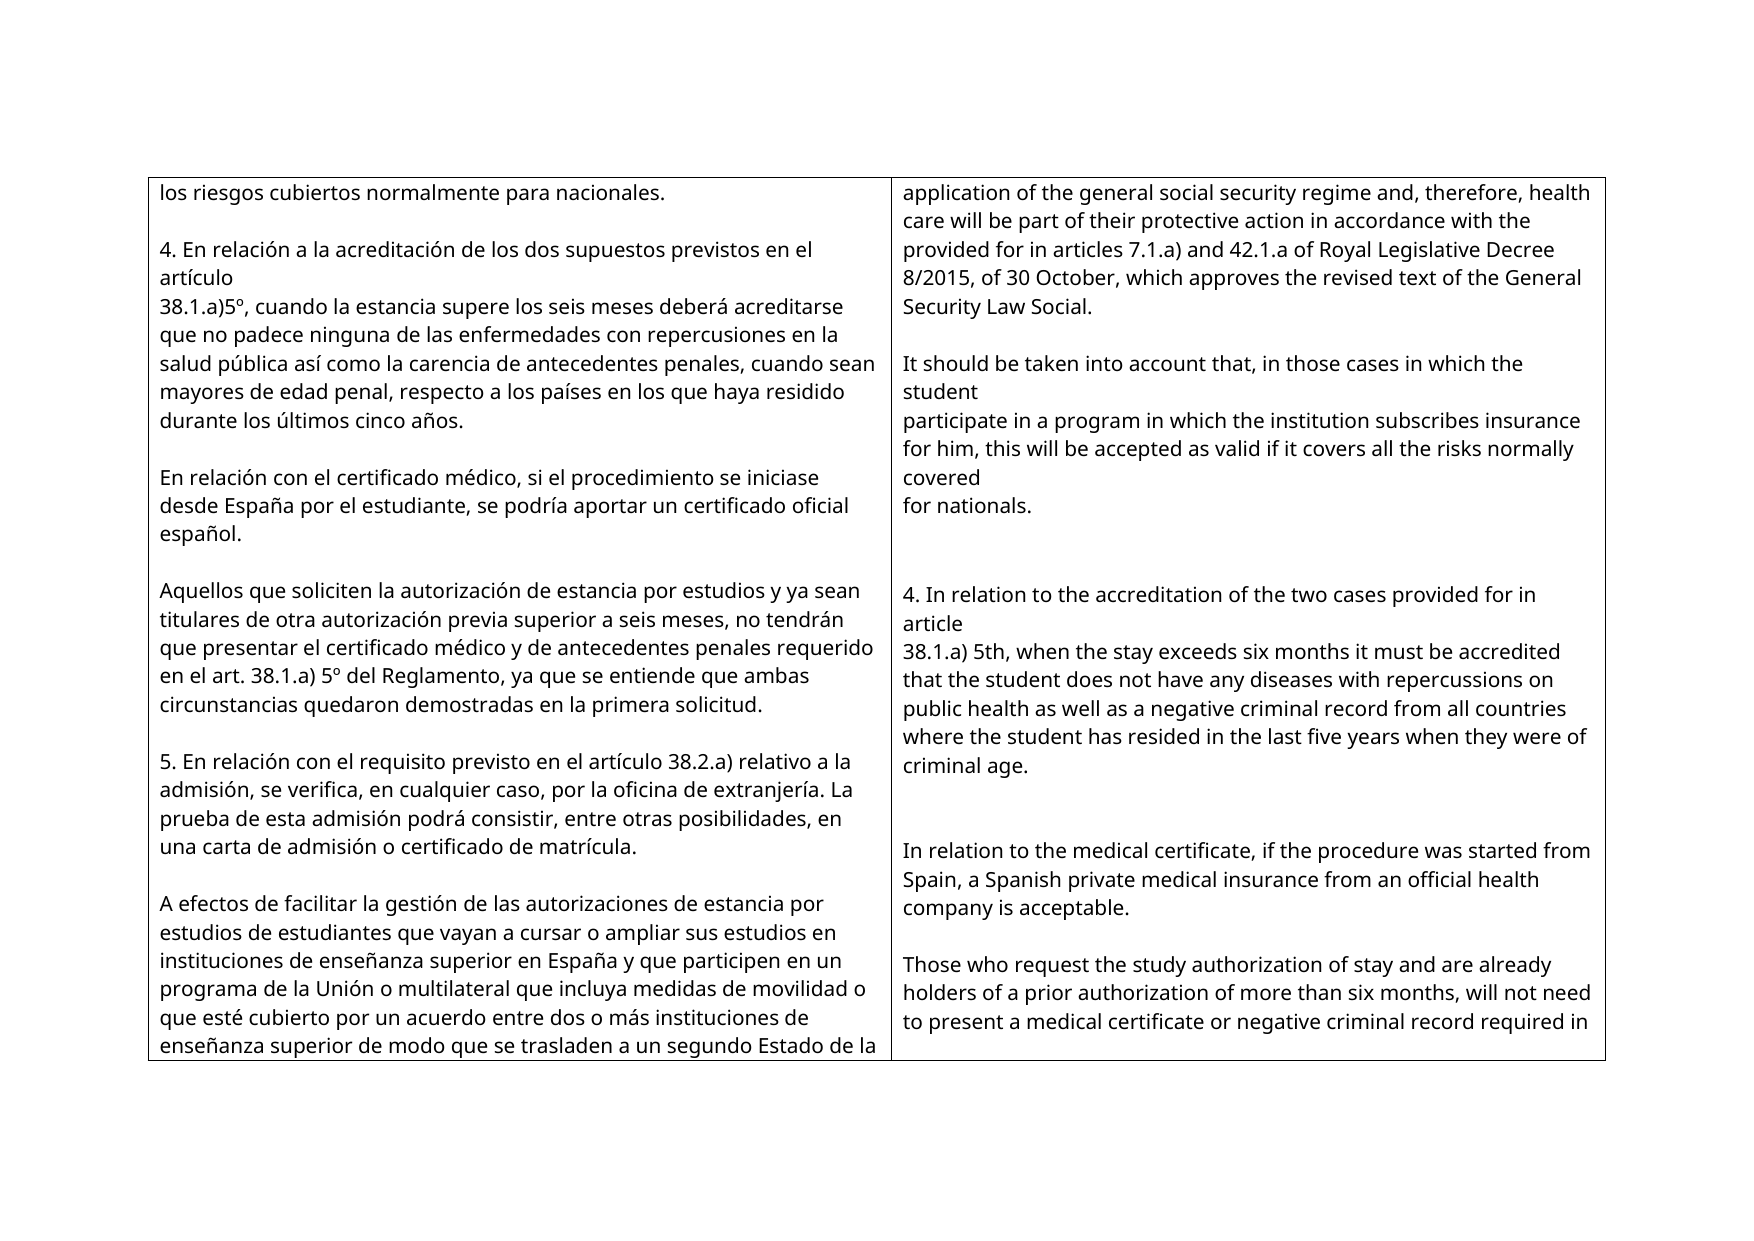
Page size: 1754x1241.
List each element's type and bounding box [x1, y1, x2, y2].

table_header [892, 178, 1605, 1060]
table_header [149, 178, 891, 1060]
